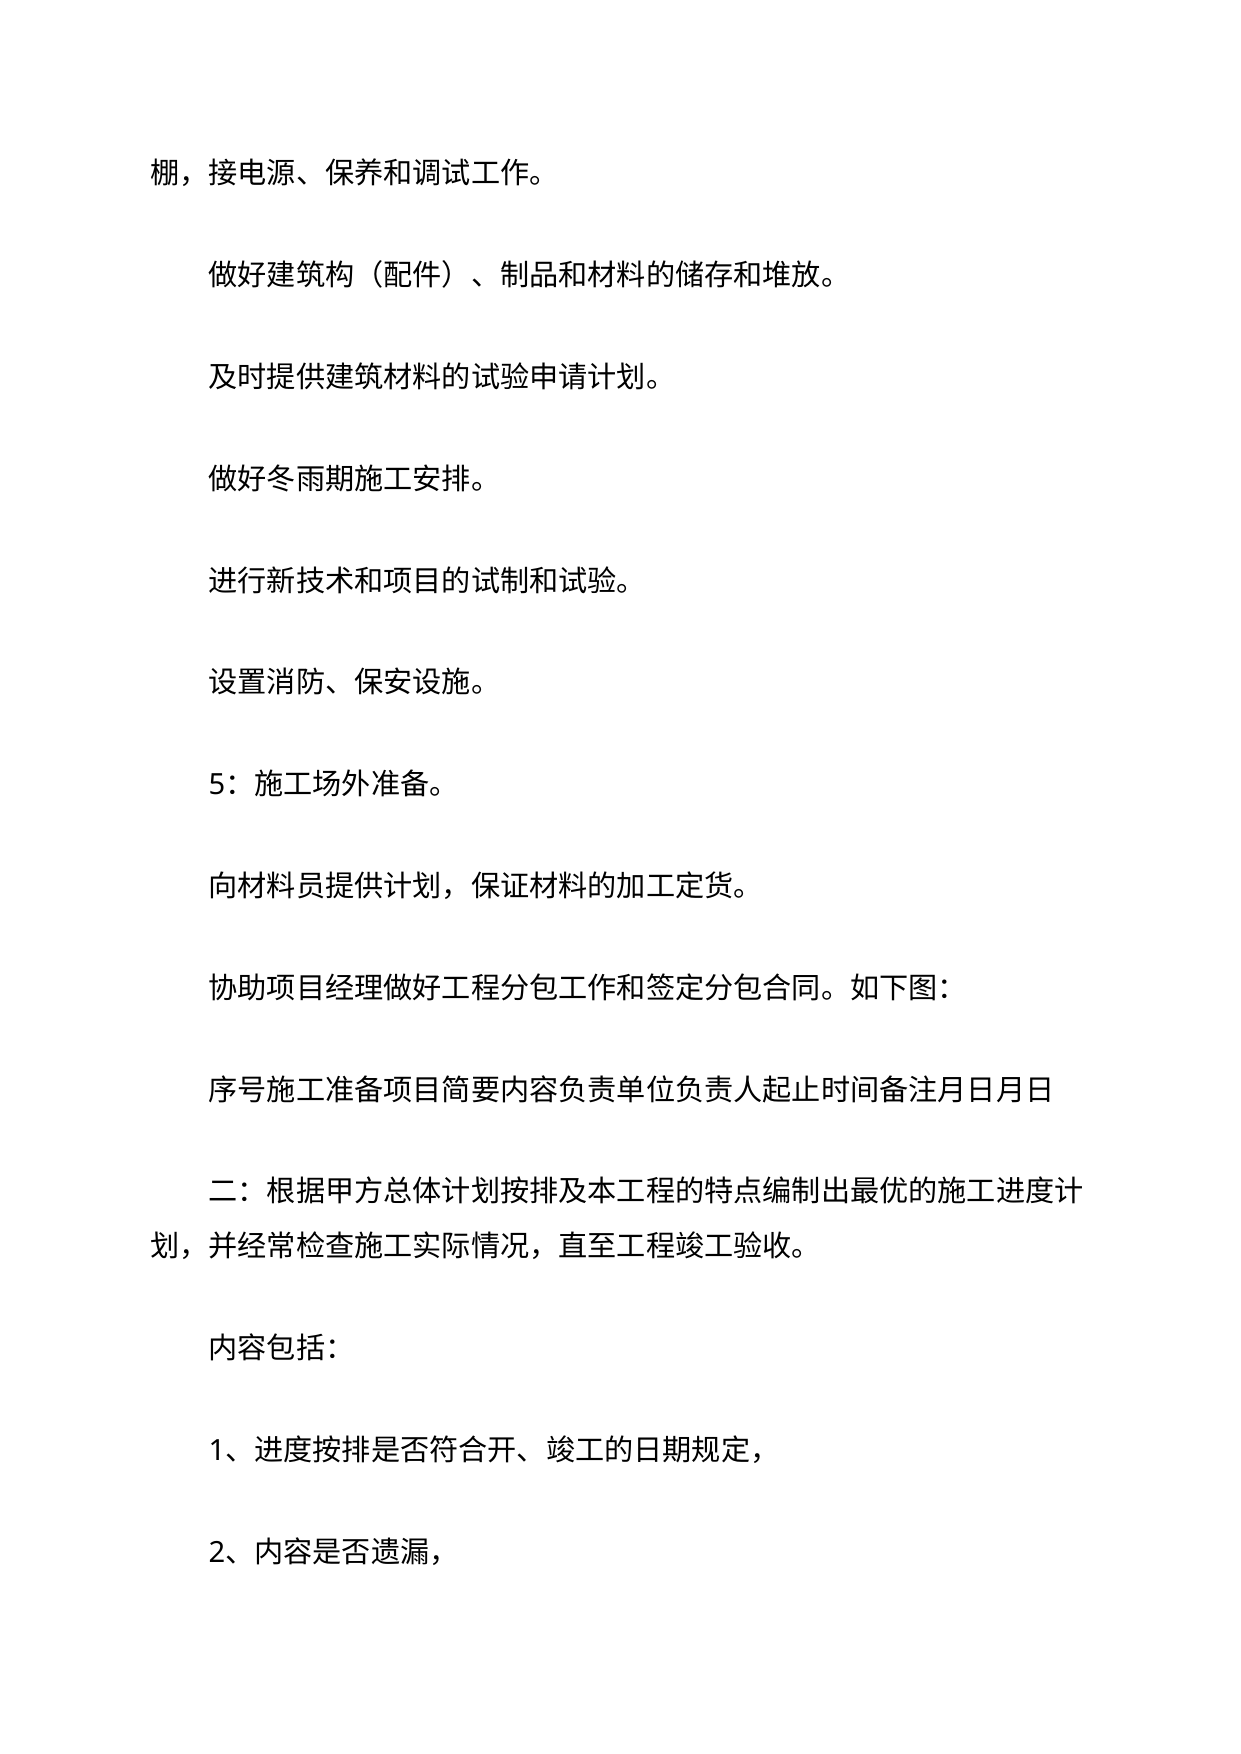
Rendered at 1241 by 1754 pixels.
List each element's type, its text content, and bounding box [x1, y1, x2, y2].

text 设置消防、保安设施。 [150, 659, 1090, 701]
text 及时提供建筑材料的试验申请计划。 [150, 353, 1090, 396]
text 2、内容是否遗漏， [150, 1528, 1090, 1571]
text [150, 150, 1090, 192]
text 做好建筑构（配件）、制品和材料的储存和堆放。 [150, 252, 1090, 294]
text 向材料员提供计划，保证材料的加工定货。 [150, 863, 1090, 905]
text 协助项目经理做好工程分包工作和签定分包合同。如下图： [150, 964, 1090, 1007]
text 内容包括： [150, 1324, 1090, 1367]
text 进行新技术和项目的试制和试验。 [150, 557, 1090, 599]
text 1、进度按排是否符合开、竣工的日期规定， [150, 1426, 1090, 1469]
text 5：施工场外准备。 [150, 761, 1090, 803]
text 做好冬雨期施工安排。 [150, 455, 1090, 498]
text 序号施工准备项目简要内容负责单位负责人起止时间备注月日月日 [150, 1066, 1090, 1108]
text 二：根据甲方总体计划按排及本工程的特点编制出最优的施工进度计划，并经常检查施工实际情况，直至工程竣工验收。 [150, 1168, 1090, 1265]
